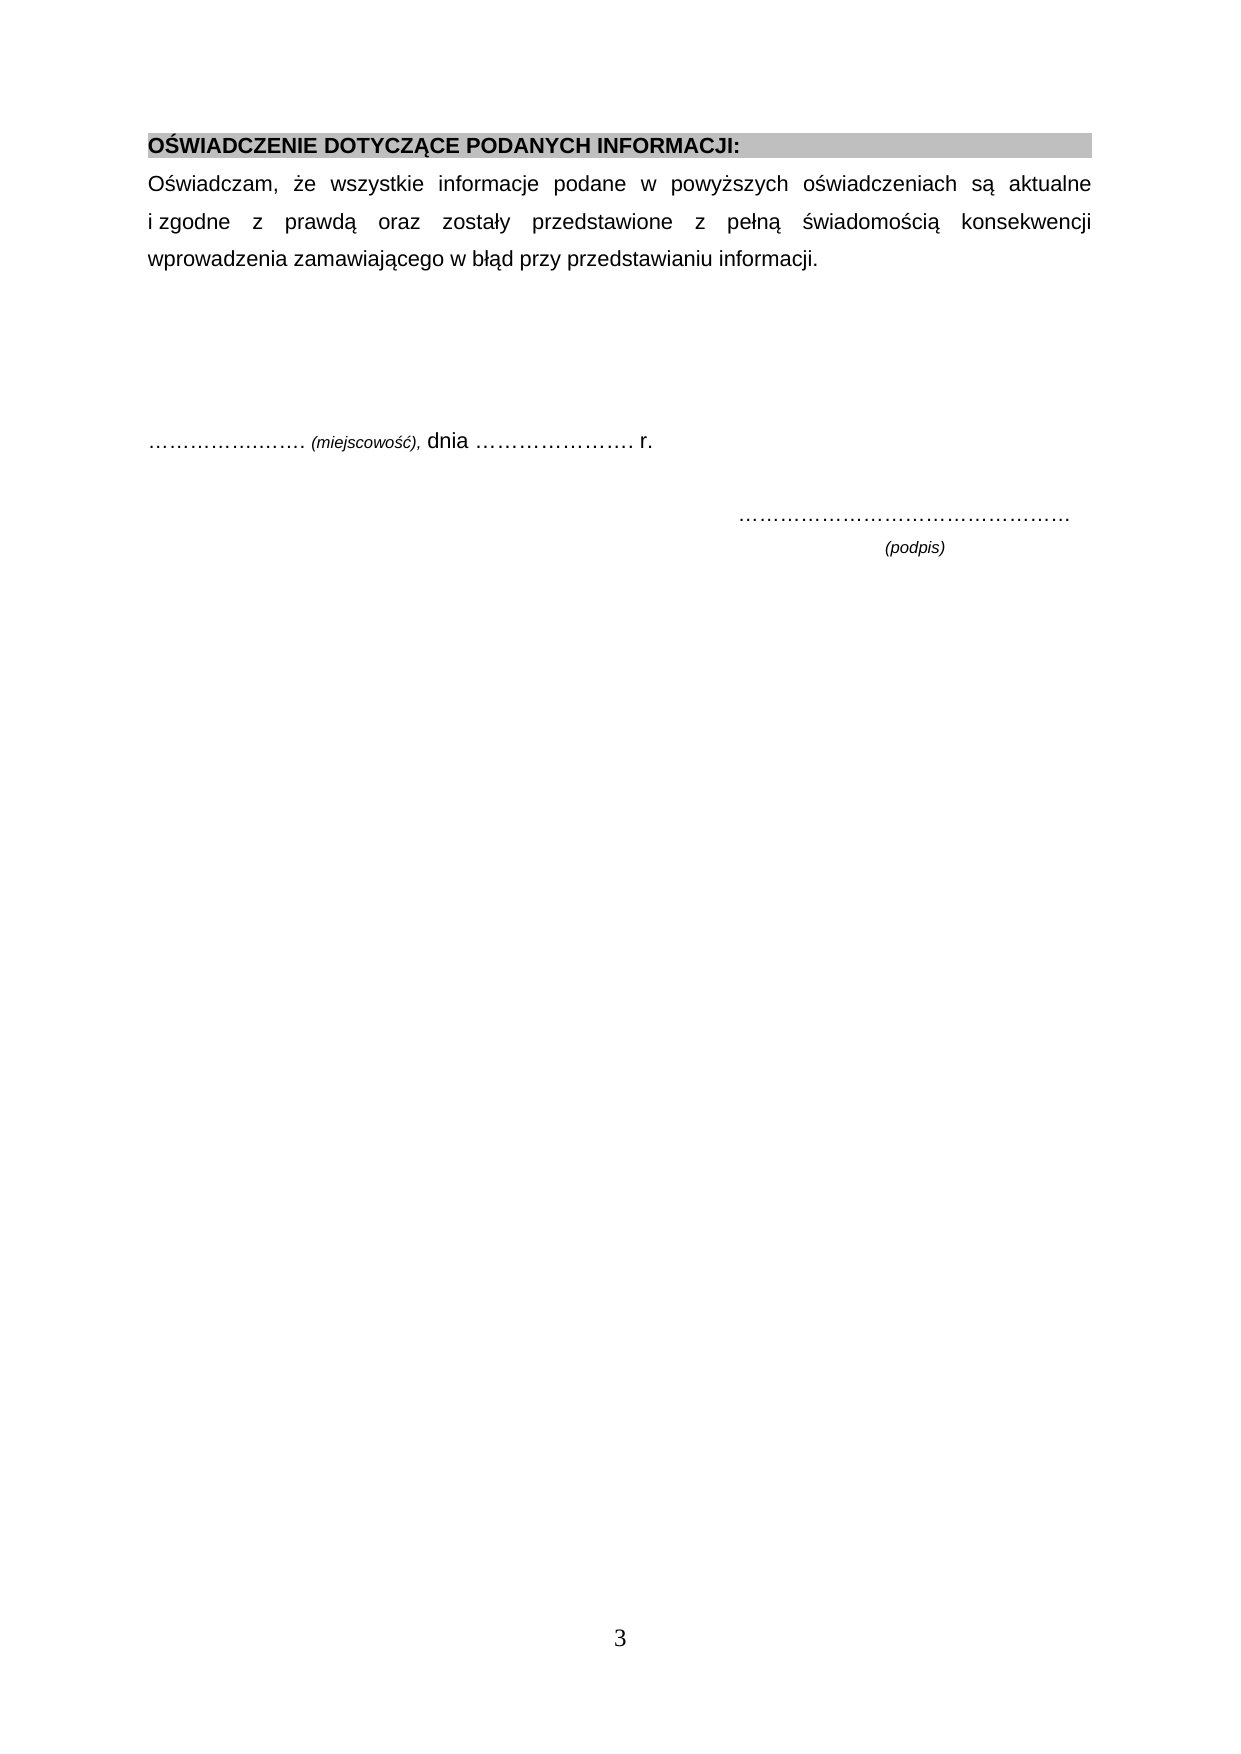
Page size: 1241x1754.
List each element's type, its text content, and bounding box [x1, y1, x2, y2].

text ………………………………………… [148, 502, 1092, 526]
text Oświadczam, że wszystkie informacje podane w powyższych oświadczeniach są aktualne i zgodne z prawdą oraz zostały przedstawione z pełną świadomością konsekwencji wprowadzenia zamawiającego w błąd przy przedstawianiu informacji. [148, 171, 1092, 272]
text …………….……. (miejscowość), dnia …………………. r. [148, 428, 1092, 453]
text OŚWIADCZENIE DOTYCZĄCE PODANYCH INFORMACJI: [148, 133, 1092, 158]
text (podpis) [664, 538, 1092, 557]
